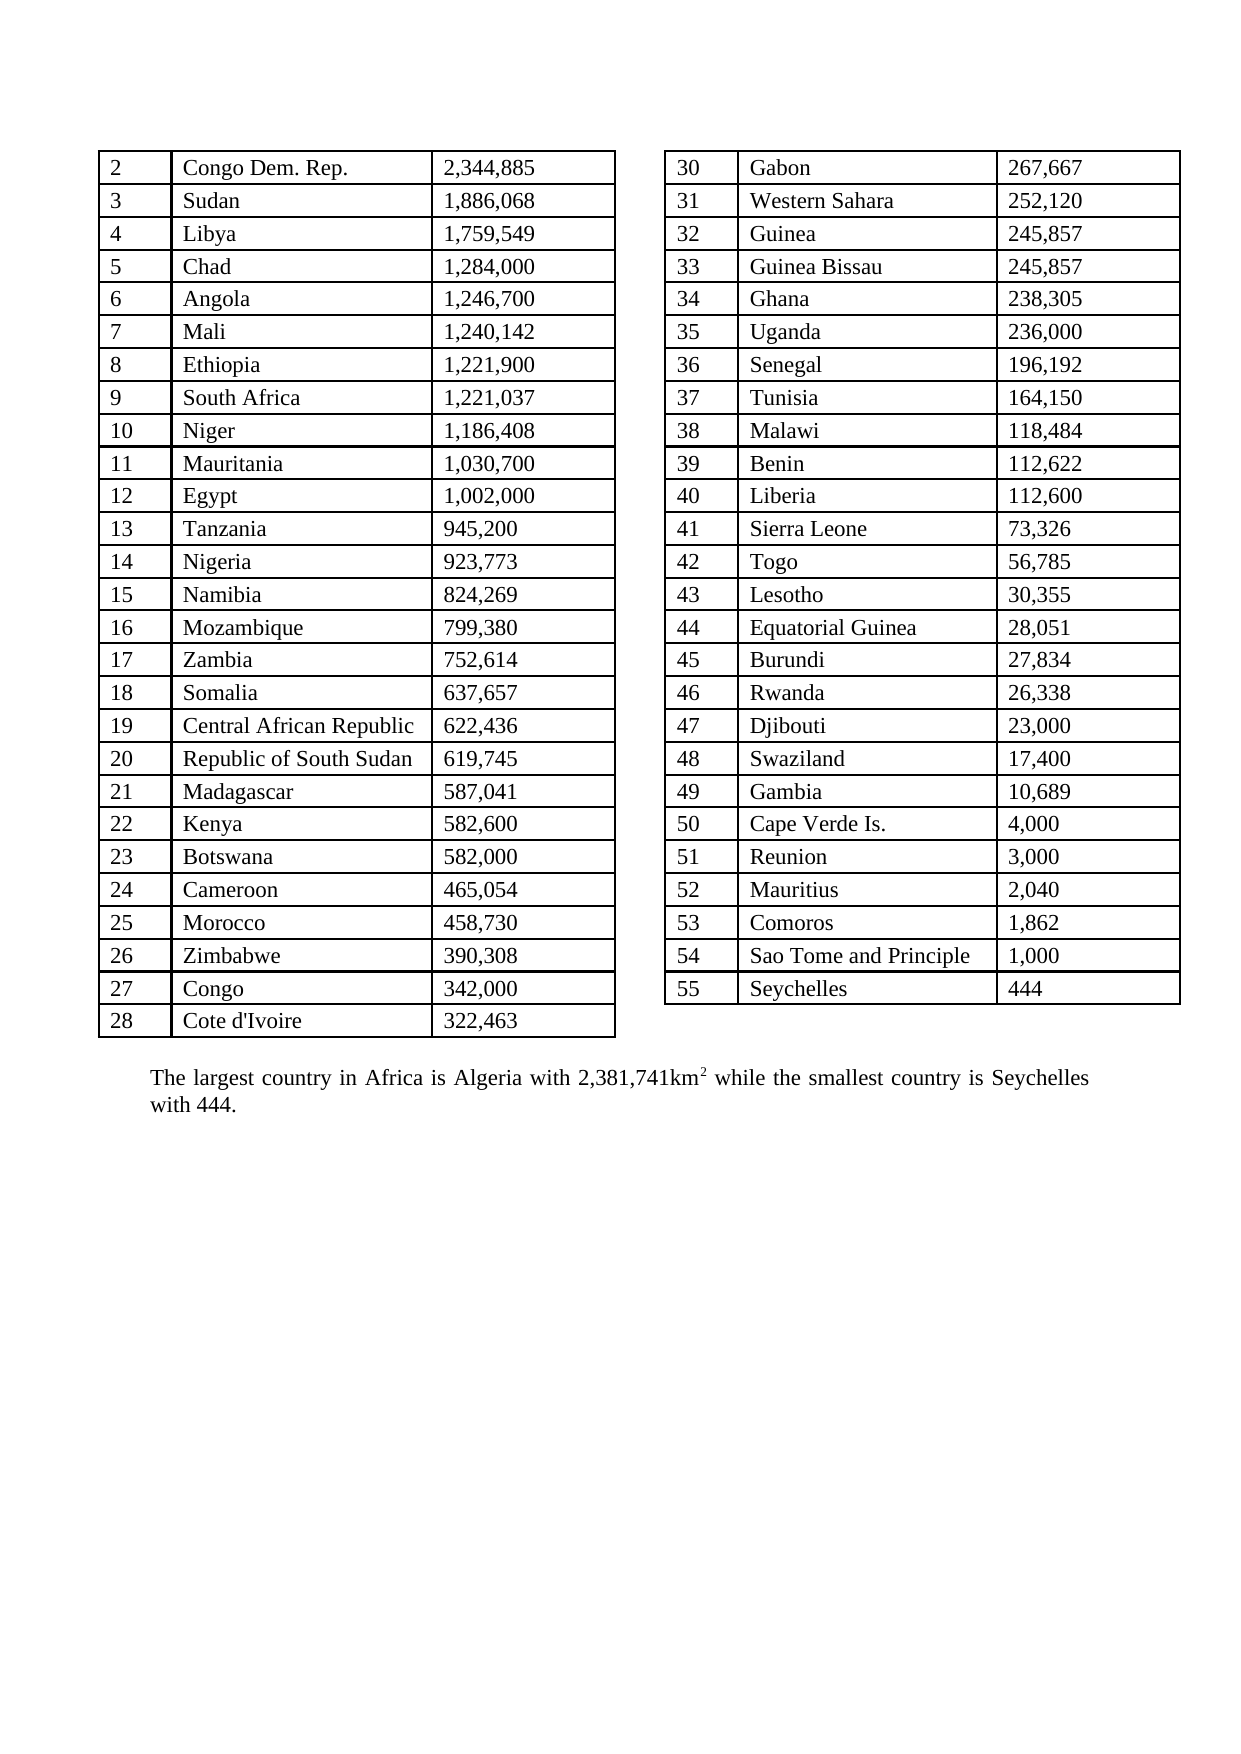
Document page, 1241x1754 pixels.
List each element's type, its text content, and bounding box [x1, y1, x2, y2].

table_cell 15 [100, 579, 170, 609]
table_cell 582,600 [433, 808, 614, 839]
table_cell 1,221,037 [433, 382, 614, 412]
table_cell 73,326 [998, 513, 1179, 544]
table_cell 1,002,000 [433, 480, 614, 511]
table_cell 1,240,142 [433, 316, 614, 347]
table_cell 3,000 [998, 841, 1179, 872]
table_cell 1,186,408 [433, 415, 614, 445]
table_cell Ethiopia [173, 349, 431, 380]
table_cell 582,000 [433, 841, 614, 872]
table_cell 26 [100, 940, 170, 970]
table_cell 9 [100, 382, 170, 412]
table_cell 27 [100, 973, 170, 1003]
table_cell 1,759,549 [433, 218, 614, 248]
table_cell Cameroon [173, 874, 431, 905]
table_cell Mauritius [739, 874, 996, 905]
table_cell Mauritania [173, 448, 431, 478]
table_cell 42 [666, 546, 737, 577]
table_cell Liberia [739, 480, 996, 511]
table_cell 164,150 [998, 382, 1179, 412]
table_cell [616, 183, 664, 216]
table_cell 923,773 [433, 546, 614, 577]
table_cell [665, 1005, 738, 1036]
table_cell 31 [666, 185, 737, 216]
table_cell 2,040 [998, 874, 1179, 905]
table_cell 14 [100, 546, 170, 577]
table_cell 24 [100, 874, 170, 905]
table_cell 8 [100, 349, 170, 380]
table_cell [997, 1005, 1180, 1036]
table_cell Congo [173, 973, 431, 1003]
table_cell [616, 774, 664, 806]
table_cell 26,338 [998, 677, 1179, 708]
table_cell Congo Dem. Rep. [173, 152, 431, 183]
table_cell 16 [100, 611, 170, 642]
table_cell Botswana [173, 841, 431, 872]
table_cell 30,355 [998, 579, 1179, 609]
table_cell [616, 970, 664, 1003]
table_cell 18 [100, 677, 170, 708]
table_cell 56,785 [998, 546, 1179, 577]
table_cell 1,221,900 [433, 349, 614, 380]
table_cell Senegal [739, 349, 996, 380]
table_cell [616, 642, 664, 675]
table_cell 11 [100, 448, 170, 478]
table_cell 458,730 [433, 907, 614, 937]
table_cell 4 [100, 218, 170, 248]
table_cell 2 [100, 152, 170, 183]
table_cell [616, 150, 664, 183]
table_cell 34 [666, 283, 737, 314]
table_cell 33 [666, 251, 737, 281]
table_cell 54 [666, 940, 737, 970]
table_cell Sao Tome and Principle [739, 940, 996, 970]
table_cell Comoros [739, 907, 996, 937]
table_cell Niger [173, 415, 431, 445]
table_cell [616, 839, 664, 872]
table_cell 10,689 [998, 776, 1179, 806]
table_cell [616, 609, 664, 642]
table_cell 2,344,885 [433, 152, 614, 183]
table_cell Malawi [739, 415, 996, 445]
table_cell 17,400 [998, 743, 1179, 773]
table_cell 1,886,068 [433, 185, 614, 216]
table_cell Somalia [173, 677, 431, 708]
table_cell [616, 413, 664, 445]
table_cell 196,192 [998, 349, 1179, 380]
table_cell Libya [173, 218, 431, 248]
table_cell 752,614 [433, 644, 614, 675]
table_cell [616, 1003, 665, 1036]
table_cell [616, 544, 664, 577]
table_cell 17 [100, 644, 170, 675]
table_cell 267,667 [998, 152, 1179, 183]
table_cell [616, 281, 664, 314]
table_cell 10 [100, 415, 170, 445]
table_cell 622,436 [433, 710, 614, 741]
table_cell [616, 347, 664, 380]
table_cell Mali [173, 316, 431, 347]
table_cell 945,200 [433, 513, 614, 544]
table_cell 22 [100, 808, 170, 839]
table_cell 118,484 [998, 415, 1179, 445]
table_cell Central African Republic [173, 710, 431, 741]
table_cell Angola [173, 283, 431, 314]
table_cell Egypt [173, 480, 431, 511]
table_cell 245,857 [998, 251, 1179, 281]
table_cell Namibia [173, 579, 431, 609]
table_cell 12 [100, 480, 170, 511]
table_cell 112,622 [998, 448, 1179, 478]
table_cell [616, 905, 664, 937]
table_cell 1,000 [998, 940, 1179, 970]
table_cell Zimbabwe [173, 940, 431, 970]
table_cell Chad [173, 251, 431, 281]
table_cell Cote d'Ivoire [173, 1005, 431, 1036]
table_cell 37 [666, 382, 737, 412]
table_cell 35 [666, 316, 737, 347]
table_cell 28,051 [998, 611, 1179, 642]
table_cell 799,380 [433, 611, 614, 642]
table_cell Guinea [739, 218, 996, 248]
table_cell 55 [666, 973, 737, 1003]
table_cell 27,834 [998, 644, 1179, 675]
table_cell 112,600 [998, 480, 1179, 511]
table_cell Republic of South Sudan [173, 743, 431, 773]
table_cell Gabon [739, 152, 996, 183]
table_cell 238,305 [998, 283, 1179, 314]
table_cell Sudan [173, 185, 431, 216]
table_cell Western Sahara [739, 185, 996, 216]
table_cell 1,862 [998, 907, 1179, 937]
table_cell 36 [666, 349, 737, 380]
table_cell 19 [100, 710, 170, 741]
table_cell 47 [666, 710, 737, 741]
table_cell Morocco [173, 907, 431, 937]
table_cell 13 [100, 513, 170, 544]
table_cell [738, 1005, 997, 1036]
table_cell 587,041 [433, 776, 614, 806]
table_cell 236,000 [998, 316, 1179, 347]
table_cell Rwanda [739, 677, 996, 708]
table_cell 41 [666, 513, 737, 544]
table_cell 252,120 [998, 185, 1179, 216]
table_cell Guinea Bissau [739, 251, 996, 281]
table_cell Ghana [739, 283, 996, 314]
table_cell 4,000 [998, 808, 1179, 839]
text The largest country in Africa is Algeria with 2,381,741km2 while the smallest country is Seychelles with 444. [150, 1064, 1090, 1117]
table_cell [616, 445, 664, 478]
table_cell 52 [666, 874, 737, 905]
table_cell 38 [666, 415, 737, 445]
table_cell [616, 216, 664, 248]
table_cell 43 [666, 579, 737, 609]
table_cell South Africa [173, 382, 431, 412]
table_cell Cape Verde Is. [739, 808, 996, 839]
table_cell 342,000 [433, 973, 614, 1003]
table_cell Uganda [739, 316, 996, 347]
table_cell 637,657 [433, 677, 614, 708]
table_cell 32 [666, 218, 737, 248]
table_cell 444 [998, 973, 1179, 1003]
table_cell 25 [100, 907, 170, 937]
table_cell [616, 314, 664, 347]
table_cell [616, 380, 664, 412]
table_cell 23 [100, 841, 170, 872]
table_cell 465,054 [433, 874, 614, 905]
table_cell [616, 577, 664, 609]
table_cell 39 [666, 448, 737, 478]
table_cell Nigeria [173, 546, 431, 577]
table_cell [616, 938, 664, 970]
table_cell [616, 249, 664, 281]
table_cell Mozambique [173, 611, 431, 642]
table_cell [616, 872, 664, 905]
table_cell 21 [100, 776, 170, 806]
table_cell Lesotho [739, 579, 996, 609]
table_cell [616, 675, 664, 708]
table_cell 45 [666, 644, 737, 675]
table_cell 30 [666, 152, 737, 183]
table_cell 53 [666, 907, 737, 937]
table_cell [616, 478, 664, 511]
table_cell 7 [100, 316, 170, 347]
table_cell 49 [666, 776, 737, 806]
table_cell Togo [739, 546, 996, 577]
table_cell [616, 806, 664, 839]
table_cell 44 [666, 611, 737, 642]
table_cell 20 [100, 743, 170, 773]
table_cell 390,308 [433, 940, 614, 970]
table_cell Madagascar [173, 776, 431, 806]
table_cell Equatorial Guinea [739, 611, 996, 642]
table_cell 1,284,000 [433, 251, 614, 281]
table_cell Reunion [739, 841, 996, 872]
table_cell 6 [100, 283, 170, 314]
table_cell Gambia [739, 776, 996, 806]
table_cell 46 [666, 677, 737, 708]
table_cell Kenya [173, 808, 431, 839]
table_cell [616, 511, 664, 544]
table_cell 5 [100, 251, 170, 281]
table_cell Tunisia [739, 382, 996, 412]
table_cell Tanzania [173, 513, 431, 544]
table_cell 48 [666, 743, 737, 773]
table_cell Burundi [739, 644, 996, 675]
table_cell 1,030,700 [433, 448, 614, 478]
table_cell 3 [100, 185, 170, 216]
table_cell Sierra Leone [739, 513, 996, 544]
table_cell 322,463 [433, 1005, 614, 1036]
table_cell 245,857 [998, 218, 1179, 248]
table_cell Swaziland [739, 743, 996, 773]
table_cell Djibouti [739, 710, 996, 741]
table_cell [616, 708, 664, 741]
table_cell 23,000 [998, 710, 1179, 741]
table_cell 619,745 [433, 743, 614, 773]
table_cell 51 [666, 841, 737, 872]
table_cell 824,269 [433, 579, 614, 609]
table_cell Seychelles [739, 973, 996, 1003]
table_cell Benin [739, 448, 996, 478]
table_cell [616, 741, 664, 773]
table_cell 1,246,700 [433, 283, 614, 314]
table_cell Zambia [173, 644, 431, 675]
table_cell 28 [100, 1005, 170, 1036]
table_cell 40 [666, 480, 737, 511]
table_cell 50 [666, 808, 737, 839]
